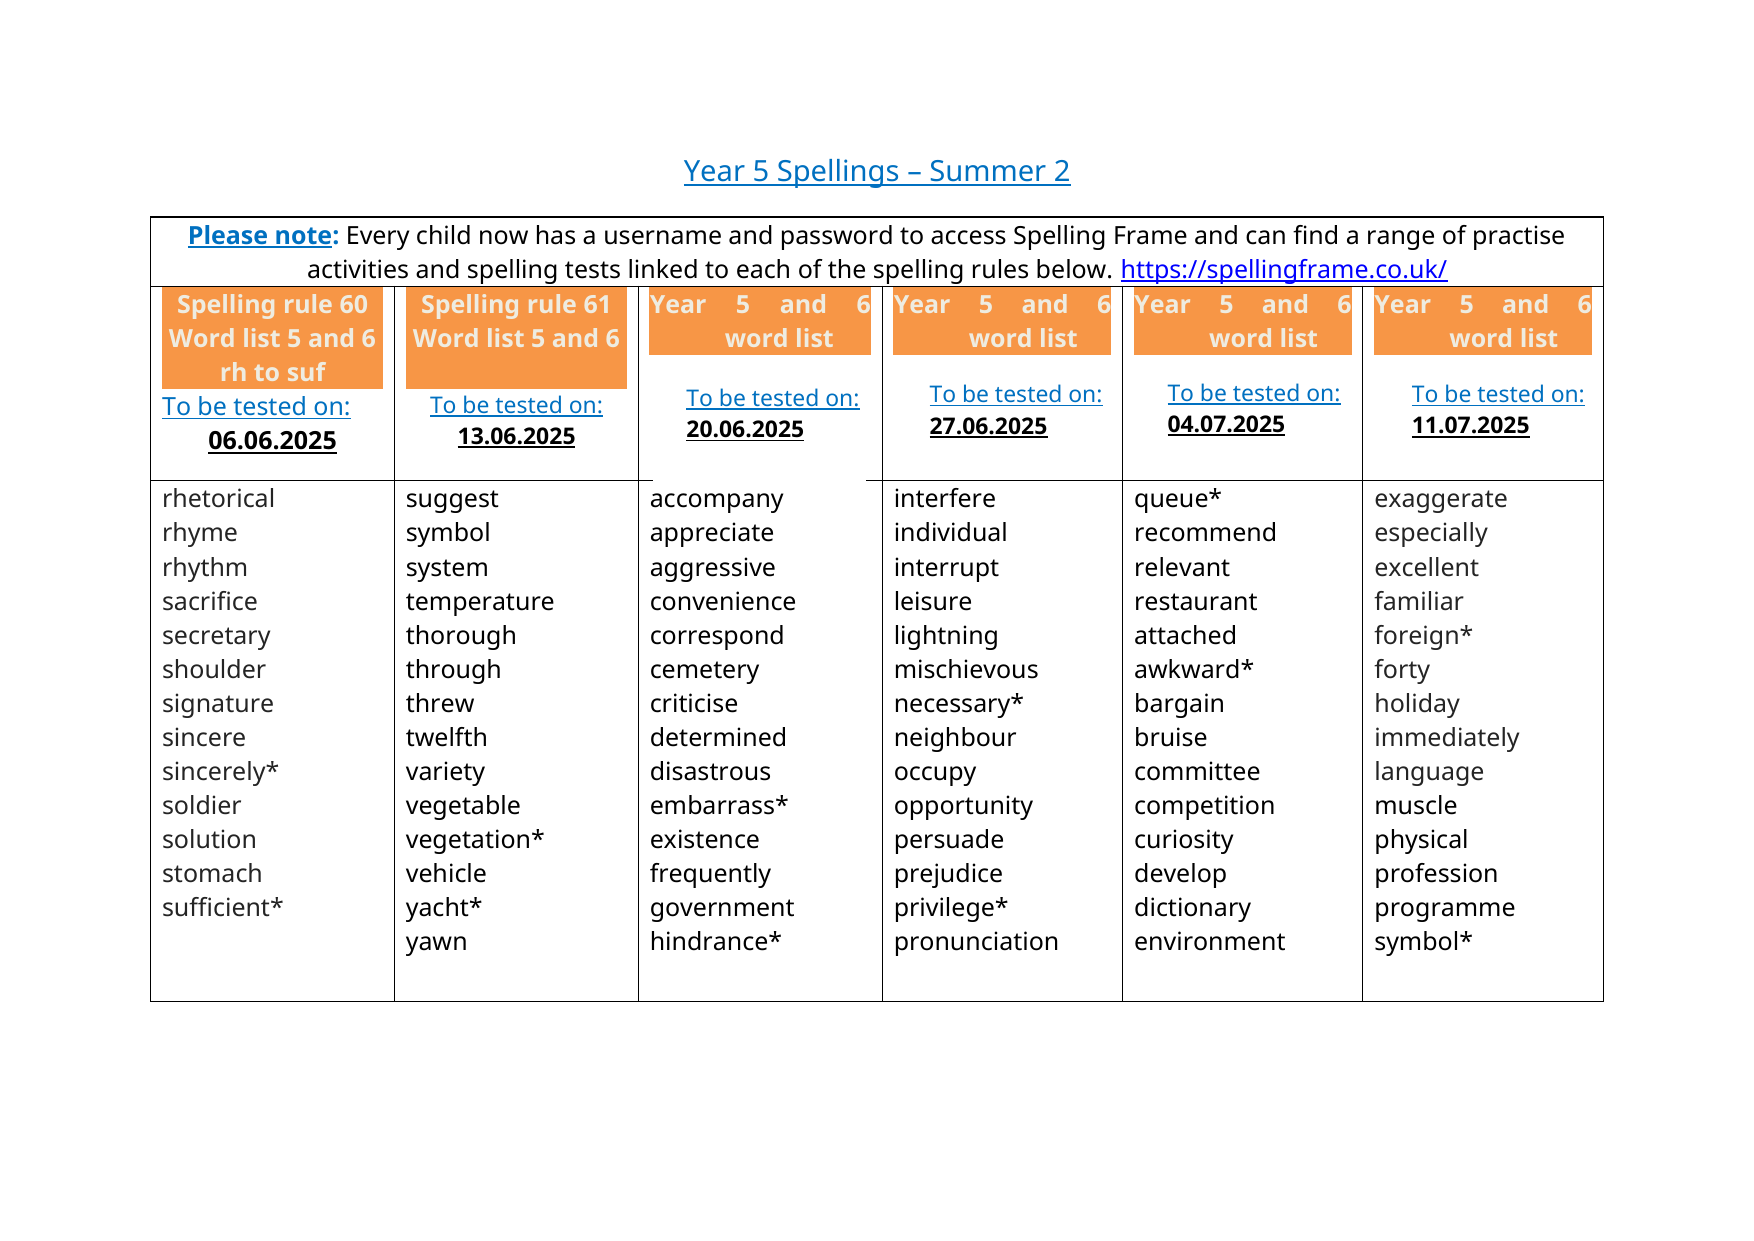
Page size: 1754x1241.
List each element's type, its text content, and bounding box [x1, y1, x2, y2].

table_cell Year 5 and 6 word list [1363, 287, 1603, 480]
table_cell rhetorical rhyme rhythm sacrifice secretary shoulder signature sincere sincerely* soldier solution stomach sufficient* [151, 481, 394, 1001]
table_cell Year 5 and 6 word list [883, 287, 1122, 480]
table_cell Year 5 and 6 word list [639, 287, 882, 480]
table_header Please note: Every child now has a username and password to access Spelling Frame and can find a range of practise activities and spelling tests linked to each of the spelling rules below. https://spellingframe.co.uk/ [151, 218, 1603, 286]
table_cell exaggerate especially excellent familiar foreign* forty holiday immediately language muscle physical profession programme symbol* [1363, 481, 1603, 1001]
table_cell Spelling rule 61 Word list 5 and 6 To be tested on: 13.06.2025 [395, 287, 638, 480]
table_cell accompany appreciate aggressive convenience correspond cemetery criticise determined disastrous embarrass* existence frequently government hindrance* [639, 481, 882, 1001]
table_cell suggest symbol system temperature thorough through threw twelfth variety vegetable vegetation* vehicle yacht* yawn [395, 481, 638, 1001]
table_cell queue* recommend relevant restaurant attached awkward* bargain bruise committee competition curiosity develop dictionary environment [1123, 481, 1362, 1001]
text Year 5 Spellings – Summer 2 [150, 150, 1604, 190]
table_cell Year 5 and 6 word list [1123, 287, 1362, 480]
table_cell Spelling rule 60 Word list 5 and 6 rh to suf To be tested on: 06.06.2025 [151, 287, 394, 480]
table_cell interfere individual interrupt leisure lightning mischievous necessary* neighbour occupy opportunity persuade prejudice privilege* pronunciation [883, 481, 1122, 1001]
